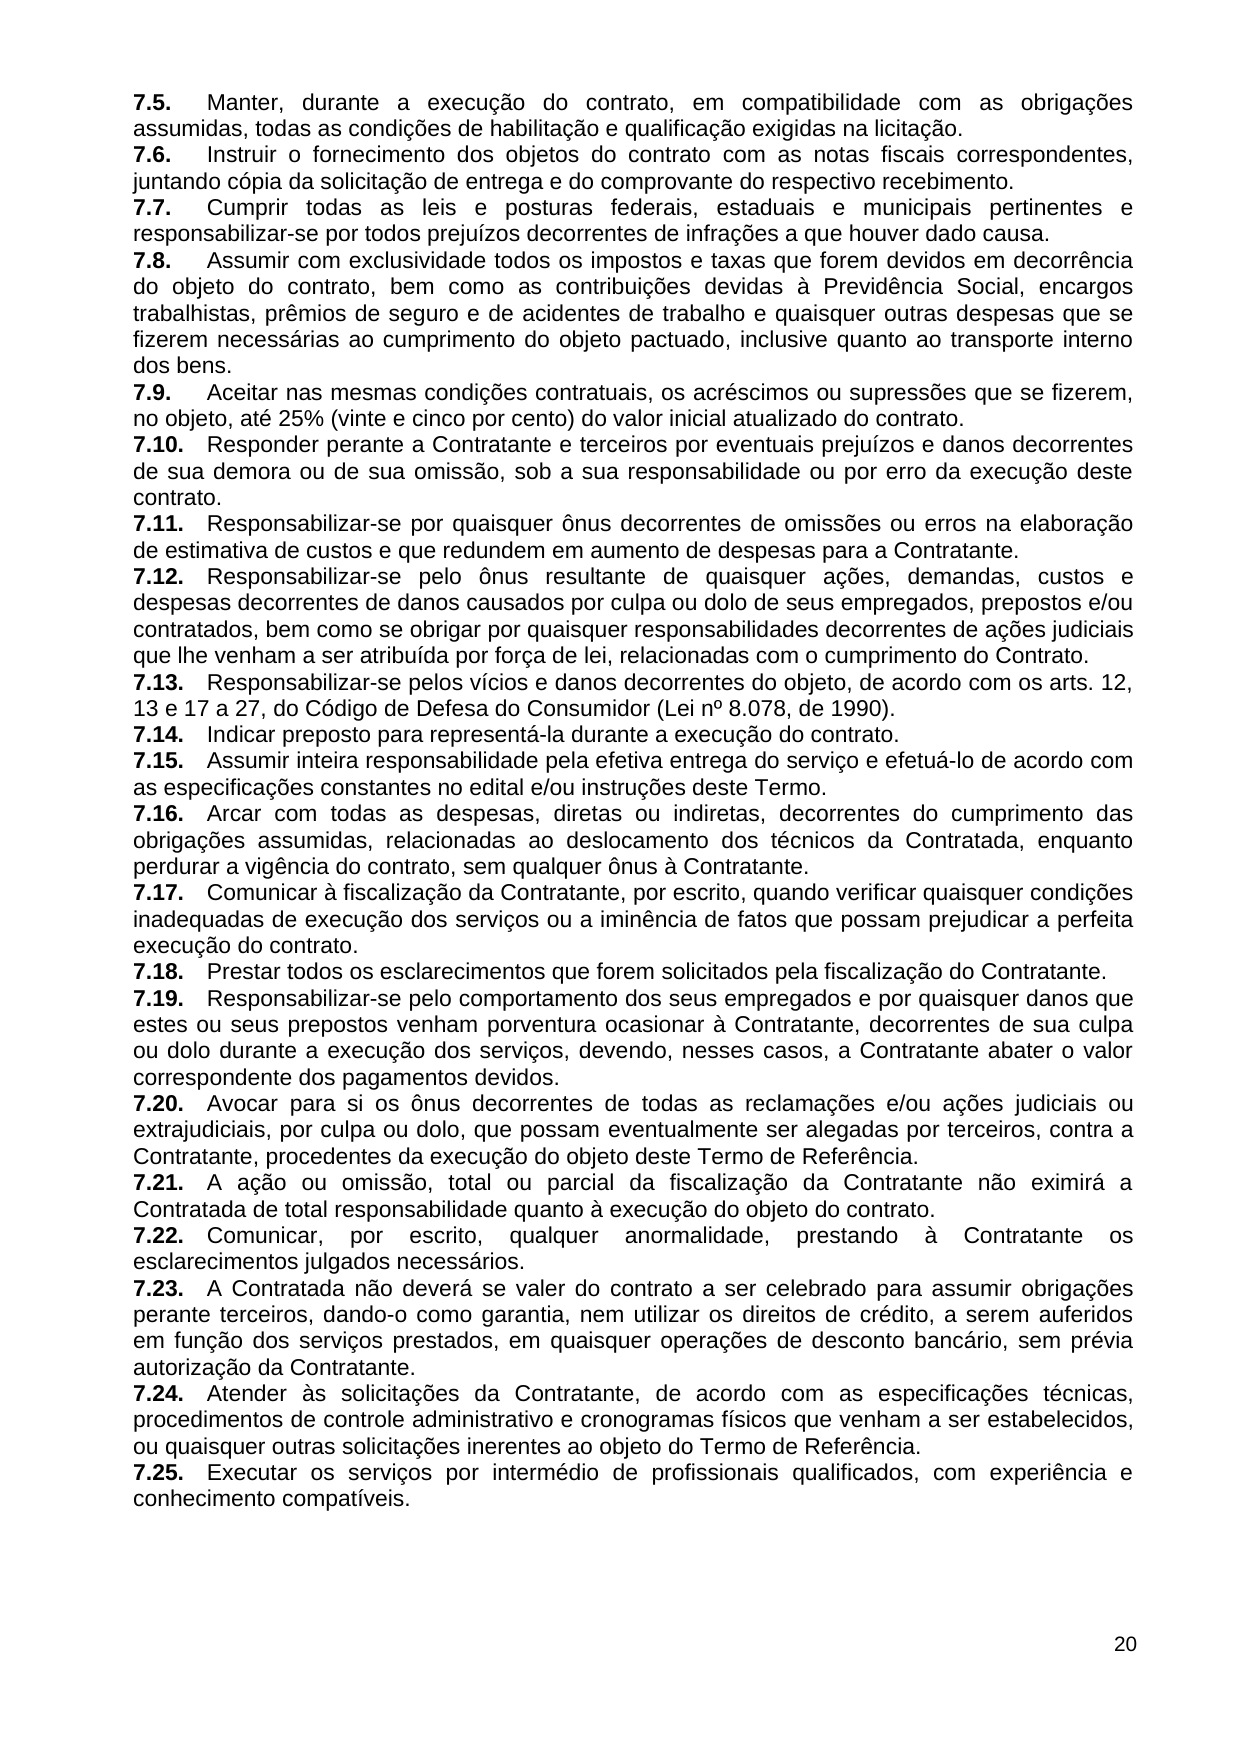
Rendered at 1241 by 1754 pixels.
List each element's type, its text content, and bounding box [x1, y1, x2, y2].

list Atender às solicitações da Contratante, de acordo com as especificações técnicas, procedimentos de controle administrativo e cronogramas físicos que venham a ser estabelecidos, ou quaisquer outras solicitações inerentes ao objeto do Termo de Referência. [133, 1380, 1134, 1459]
list Responsabilizar-se pelo ônus resultante de quaisquer ações, demandas, custos e despesas decorrentes de danos causados por culpa ou dolo de seus empregados, prepostos e/ou contratados, bem como se obrigar por quaisquer responsabilidades decorrentes de ações judiciais que lhe venham a ser atribuída por força de lei, relacionadas com o cumprimento do Contrato. [133, 563, 1134, 668]
list Responder perante a Contratante e terceiros por eventuais prejuízos e danos decorrentes de sua demora ou de sua omissão, sob a sua responsabilidade ou por erro da execução deste contrato. [133, 431, 1134, 510]
list Comunicar à fiscalização da Contratante, por escrito, quando verificar quaisquer condições inadequadas de execução dos serviços ou a iminência de fatos que possam prejudicar a perfeita execução do contrato. [133, 879, 1134, 958]
list Arcar com todas as despesas, diretas ou indiretas, decorrentes do cumprimento das obrigações assumidas, relacionadas ao deslocamento dos técnicos da Contratada, enquanto perdurar a vigência do contrato, sem qualquer ônus à Contratante. [133, 800, 1134, 879]
list Responsabilizar-se pelos vícios e danos decorrentes do objeto, de acordo com os arts. 12, 13 e 17 a 27, do Código de Defesa do Consumidor (Lei nº 8.078, de 1990). [133, 668, 1134, 721]
list Avocar para si os ônus decorrentes de todas as reclamações e/ou ações judiciais ou extrajudiciais, por culpa ou dolo, que possam eventualmente ser alegadas por terceiros, contra a Contratante, procedentes da execução do objeto deste Termo de Referência. [133, 1090, 1134, 1169]
list Assumir inteira responsabilidade pela efetiva entrega do serviço e efetuá-lo de acordo com as especificações constantes no edital e/ou instruções deste Termo. [133, 747, 1134, 800]
list Assumir com exclusividade todos os impostos e taxas que forem devidos em decorrência do objeto do contrato, bem como as contribuições devidas à Previdência Social, encargos trabalhistas, prêmios de seguro e de acidentes de trabalho e quaisquer outras despesas que se fizerem necessárias ao cumprimento do objeto pactuado, inclusive quanto ao transporte interno dos bens. [133, 247, 1134, 378]
list Manter, durante a execução do contrato, em compatibilidade com as obrigações assumidas, todas as condições de habilitação e qualificação exigidas na licitação. [133, 89, 1134, 141]
list Aceitar nas mesmas condições contratuais, os acréscimos ou supressões que se fizerem, no objeto, até 25% (vinte e cinco por cento) do valor inicial atualizado do contrato. [133, 378, 1134, 431]
list Indicar preposto para representá-la durante a execução do contrato. [133, 721, 1134, 747]
list Responsabilizar-se por quaisquer ônus decorrentes de omissões ou erros na elaboração de estimativa de custos e que redundem em aumento de despesas para a Contratante. [133, 510, 1134, 563]
list A ação ou omissão, total ou parcial da fiscalização da Contratante não eximirá a Contratada de total responsabilidade quanto à execução do objeto do contrato. [133, 1169, 1134, 1222]
list Cumprir todas as leis e posturas federais, estaduais e municipais pertinentes e responsabilizar-se por todos prejuízos decorrentes de infrações a que houver dado causa. [133, 194, 1134, 247]
list Responsabilizar-se pelo comportamento dos seus empregados e por quaisquer danos que estes ou seus prepostos venham porventura ocasionar à Contratante, decorrentes de sua culpa ou dolo durante a execução dos serviços, devendo, nesses casos, a Contratante abater o valor correspondente dos pagamentos devidos. [133, 985, 1134, 1090]
list Instruir o fornecimento dos objetos do contrato com as notas fiscais correspondentes, juntando cópia da solicitação de entrega e do comprovante do respectivo recebimento. [133, 141, 1134, 194]
list Prestar todos os esclarecimentos que forem solicitados pela fiscalização do Contratante. [133, 958, 1134, 985]
list Executar os serviços por intermédio de profissionais qualificados, com experiência e conhecimento compatíveis. [133, 1459, 1134, 1512]
list A Contratada não deverá se valer do contrato a ser celebrado para assumir obrigações perante terceiros, dando-o como garantia, nem utilizar os direitos de crédito, a serem auferidos em função dos serviços prestados, em quaisquer operações de desconto bancário, sem prévia autorização da Contratante. [133, 1274, 1134, 1380]
list Comunicar, por escrito, qualquer anormalidade, prestando à Contratante os esclarecimentos julgados necessários. [133, 1222, 1134, 1274]
